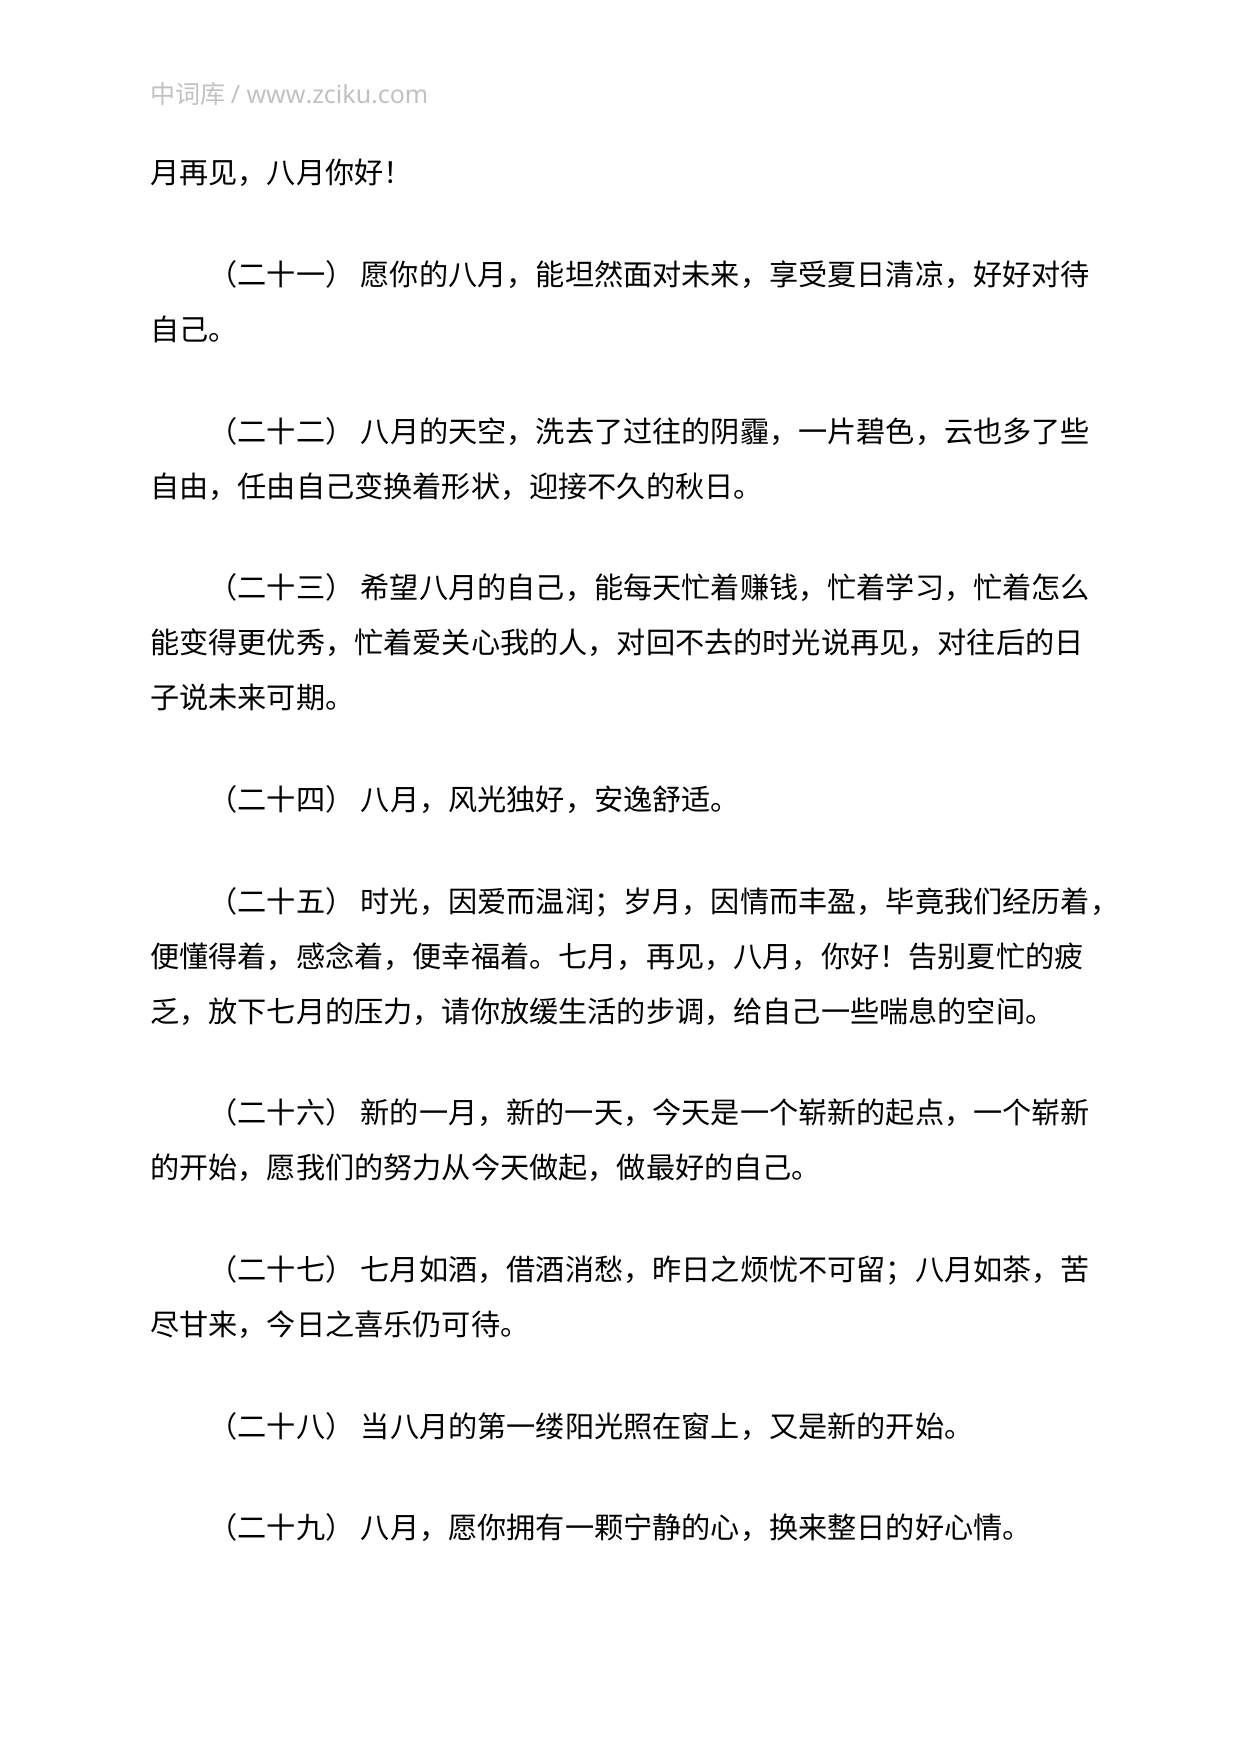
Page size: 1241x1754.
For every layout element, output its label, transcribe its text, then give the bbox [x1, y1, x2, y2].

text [150, 150, 1090, 192]
text （二十七） 七月如酒，借酒消愁，昨日之烦忧不可留；八月如茶，苦尽甘来，今日之喜乐仍可待。 [150, 1247, 1090, 1344]
text （二十九） 八月，愿你拥有一颗宁静的心，换来整日的好心情。 [150, 1505, 1090, 1547]
text （二十六） 新的一月，新的一天，今天是一个崭新的起点，一个崭新的开始，愿我们的努力从今天做起，做最好的自己。 [150, 1090, 1090, 1187]
text （二十五） 时光，因爱而温润；岁月，因情而丰盈，毕竟我们经历着，便懂得着，感念着，便幸福着。七月，再见，八月，你好！告别夏忙的疲乏，放下七月的压力，请你放缓生活的步调，给自己一些喘息的空间。 [150, 878, 1090, 1031]
text （二十三） 希望八月的自己，能每天忙着赚钱，忙着学习，忙着怎么能变得更优秀，忙着爱关心我的人，对回不去的时光说再见，对往后的日子说未来可期。 [150, 565, 1090, 717]
text （二十四） 八月，风光独好，安逸舒适。 [150, 777, 1090, 819]
text （二十一） 愿你的八月，能坦然面对未来，享受夏日清凉，好好对待自己。 [150, 252, 1090, 349]
text （二十八） 当八月的第一缕阳光照在窗上，又是新的开始。 [150, 1403, 1090, 1446]
text （二十二） 八月的天空，洗去了过往的阴霾，一片碧色，云也多了些自由，任由自己变换着形状，迎接不久的秋日。 [150, 408, 1090, 506]
